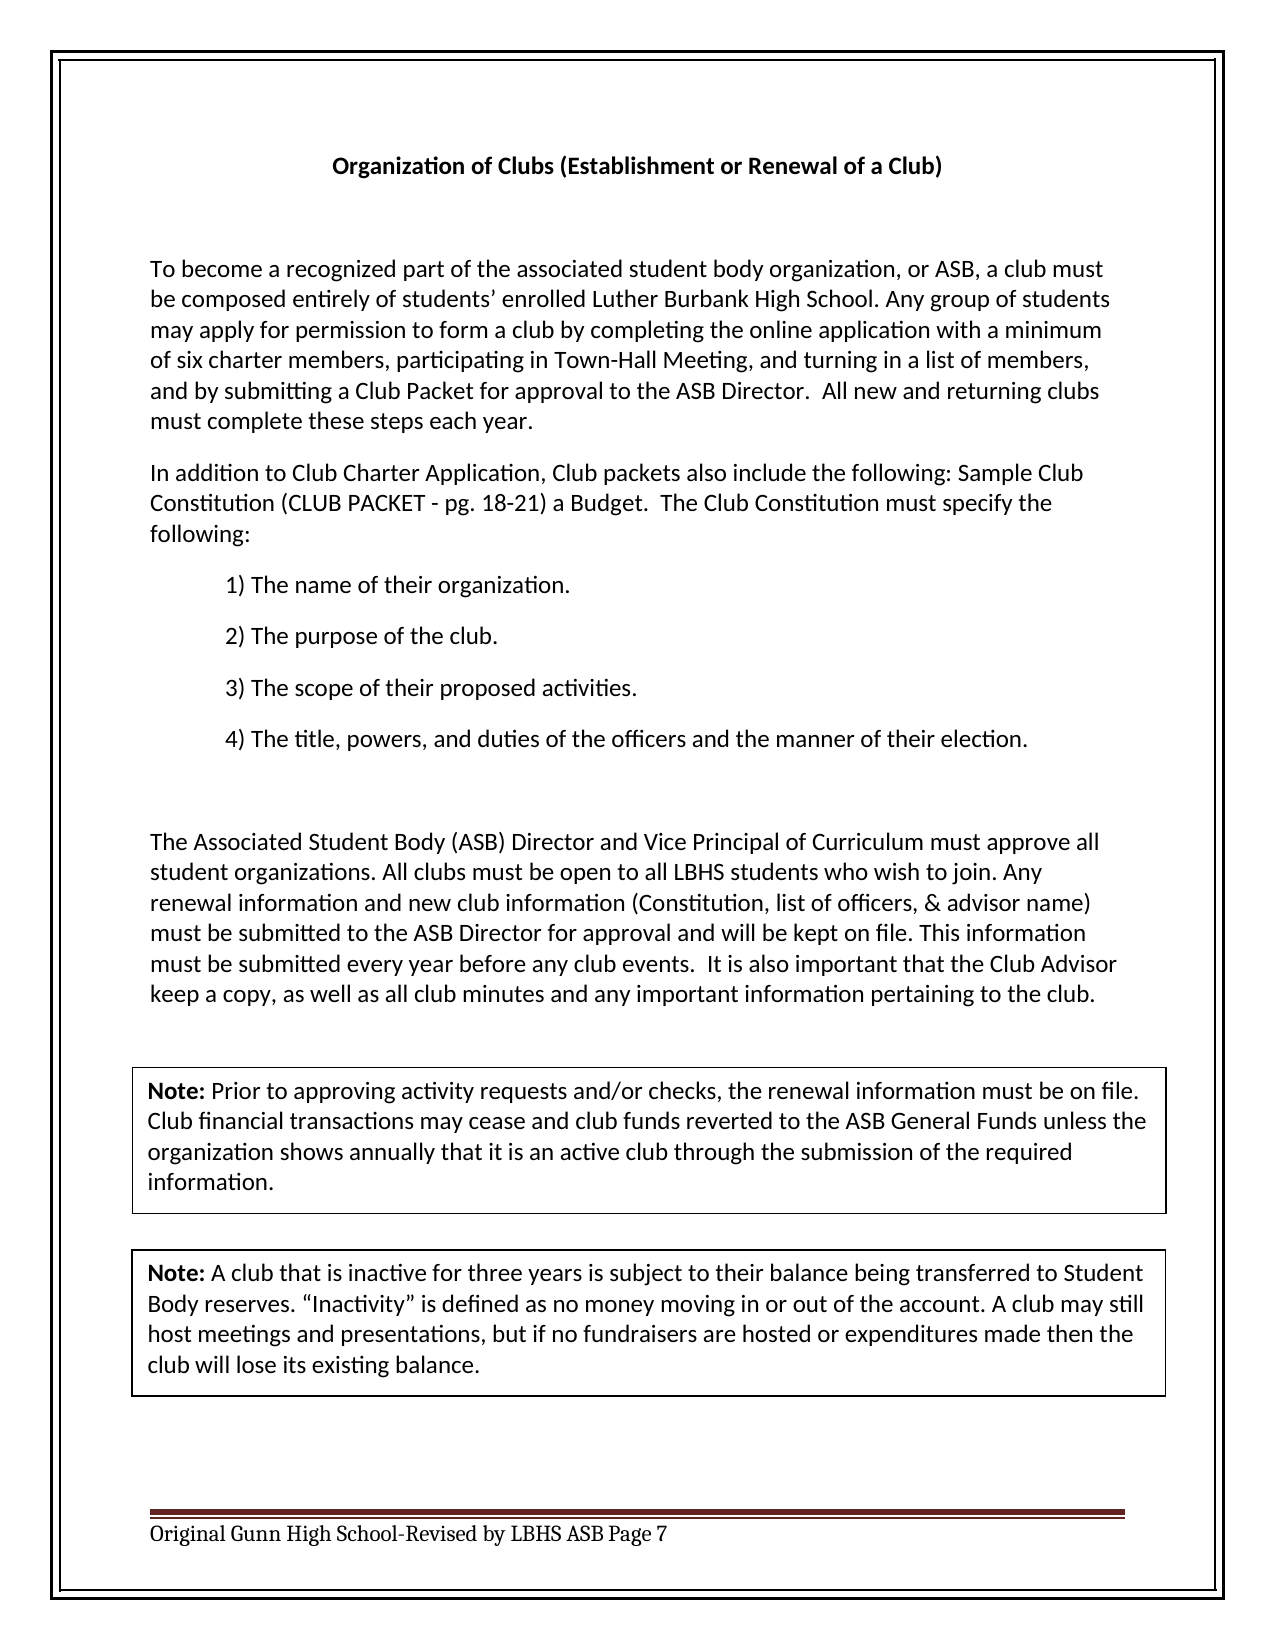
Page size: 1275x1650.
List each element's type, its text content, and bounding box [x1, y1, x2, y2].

text To become a recognized part of the associated student body organization, or ASB, a club must be composed entirely of students’ enrolled Luther Burbank High School. Any group of students may apply for permission to form a club by completing the online application with a minimum of six charter members, participating in Town-Hall Meeting, and turning in a list of members, and by submitting a Club Packet for approval to the ASB Director. All new and returning clubs must complete these steps each year. [150, 253, 1125, 436]
text 3) The scope of their proposed activities. [150, 672, 1125, 702]
text The Associated Student Body (ASB) Director and Vice Principal of Curriculum must approve all student organizations. All clubs must be open to all LBHS students who wish to join. Any renewal information and new club information (Constitution, list of officers, & advisor name) must be submitted to the ASB Director for approval and will be kept on file. This information must be submitted every year before any club events. It is also important that the Club Advisor keep a copy, as well as all club minutes and any important information pertaining to the club. [150, 826, 1125, 1009]
text In addition to Club Charter Application, Club packets also include the following: Sample Club Constitution (CLUB PACKET - pg. 18-21) a Budget. The Club Constitution must specify the following: [150, 457, 1125, 548]
text Organization of Clubs (Establishment or Renewal of a Club) [150, 150, 1125, 181]
text 4) The title, powers, and duties of the officers and the manner of their election. [150, 723, 1125, 754]
text 1) The name of their organization. [150, 569, 1125, 599]
text 2) The purpose of the club. [150, 620, 1125, 651]
